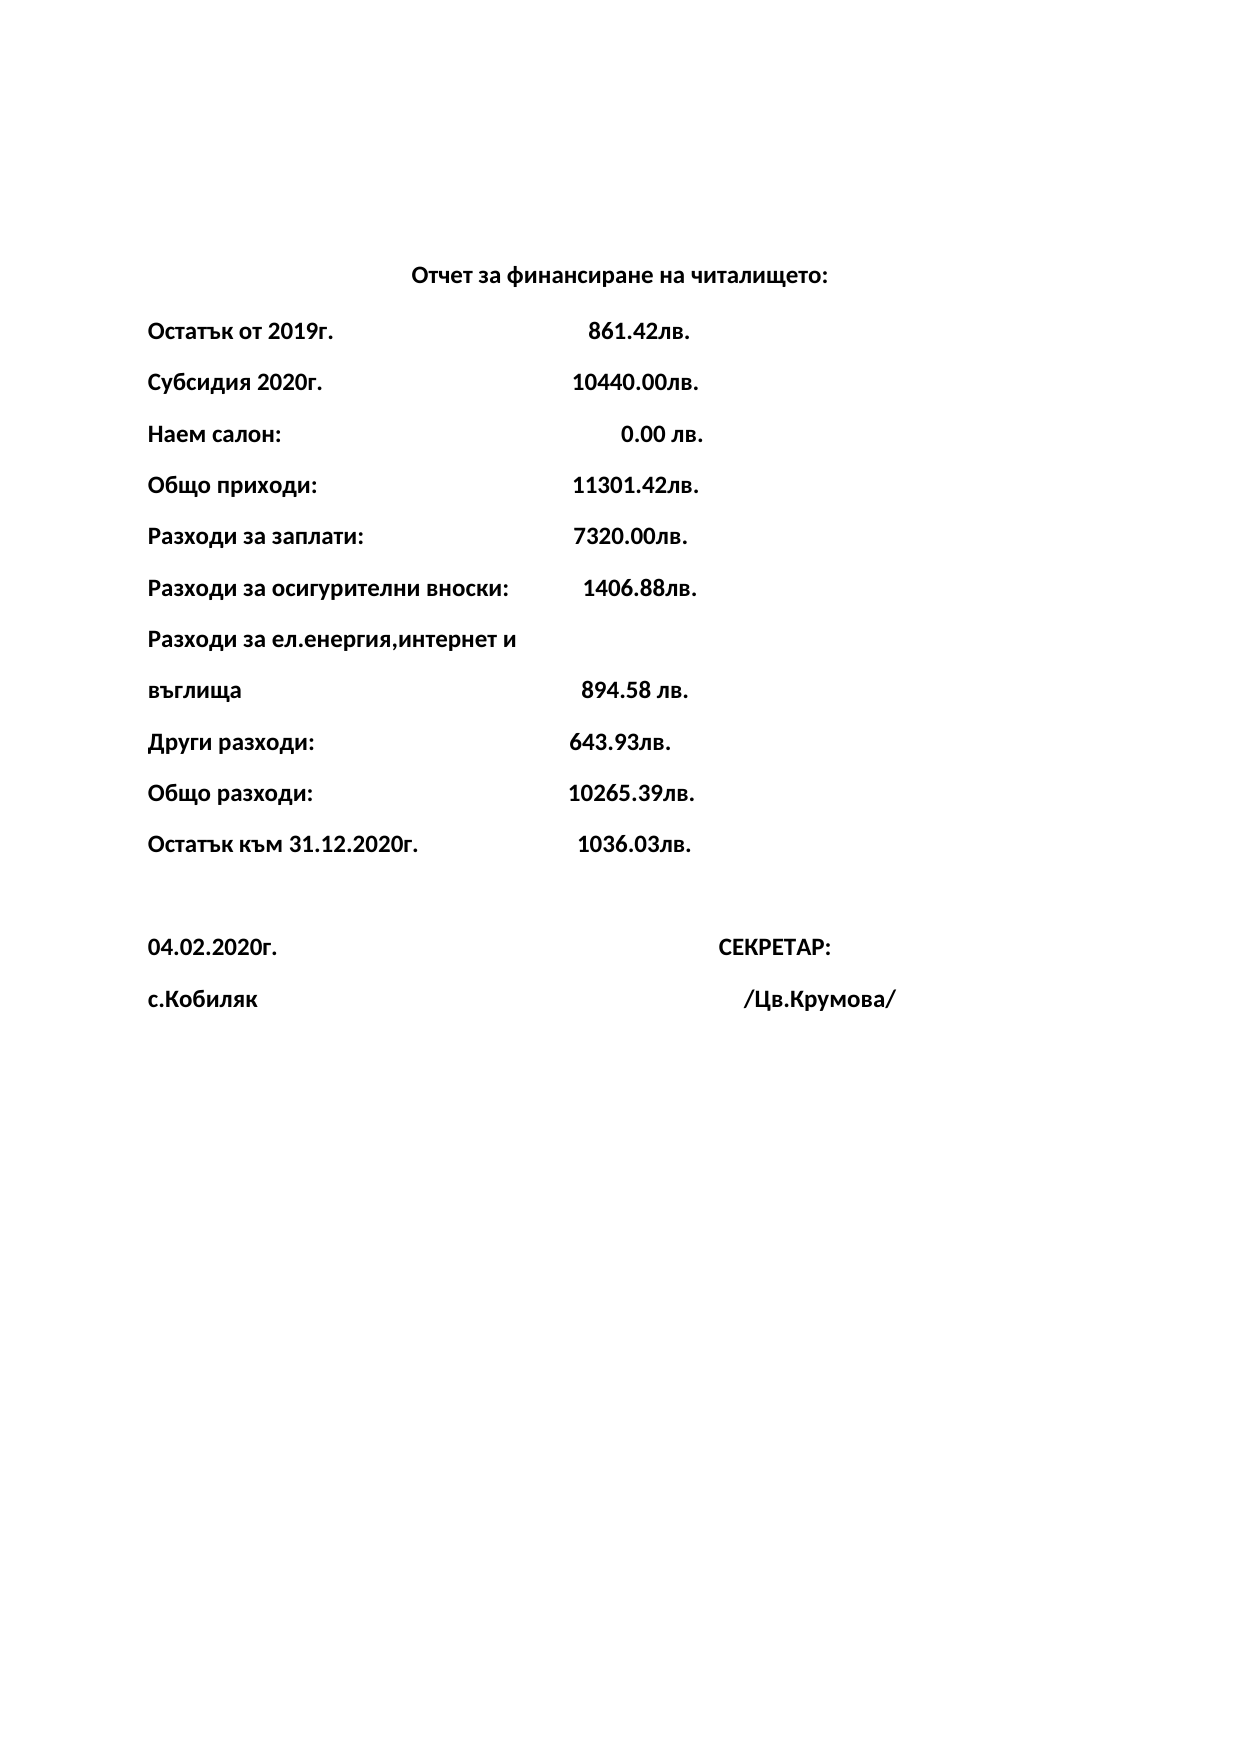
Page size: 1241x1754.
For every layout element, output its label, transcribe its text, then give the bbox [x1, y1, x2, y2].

text въглища 894.58 лв. [148, 674, 1093, 705]
text Субсидия 2020г. 10440.00лв. [148, 366, 1093, 397]
text 04.02.2020г. СЕКРЕТАР: [148, 931, 1093, 962]
text Разходи за заплати: 7320.00лв. [148, 521, 1093, 551]
text Разходи за осигурителни вноски: 1406.88лв. [148, 572, 1093, 602]
text Разходи за ел.енергия,интернет и [148, 623, 1093, 654]
text Общо приходи: 11301.42лв. [148, 469, 1093, 500]
text Остатък от 2019г. 861.42лв. [148, 315, 1093, 346]
text Общо разходи: 10265.39лв. [148, 777, 1093, 808]
text Други разходи: 643.93лв. [148, 726, 1093, 756]
text Отчет за финансиране на читалището: [148, 259, 1093, 290]
text Наем салон: 0.00 лв. [148, 418, 1093, 448]
text Остатък към 31.12.2020г. 1036.03лв. [148, 829, 1093, 859]
text с.Кобиляк /Цв.Крумова/ [148, 983, 1093, 1013]
